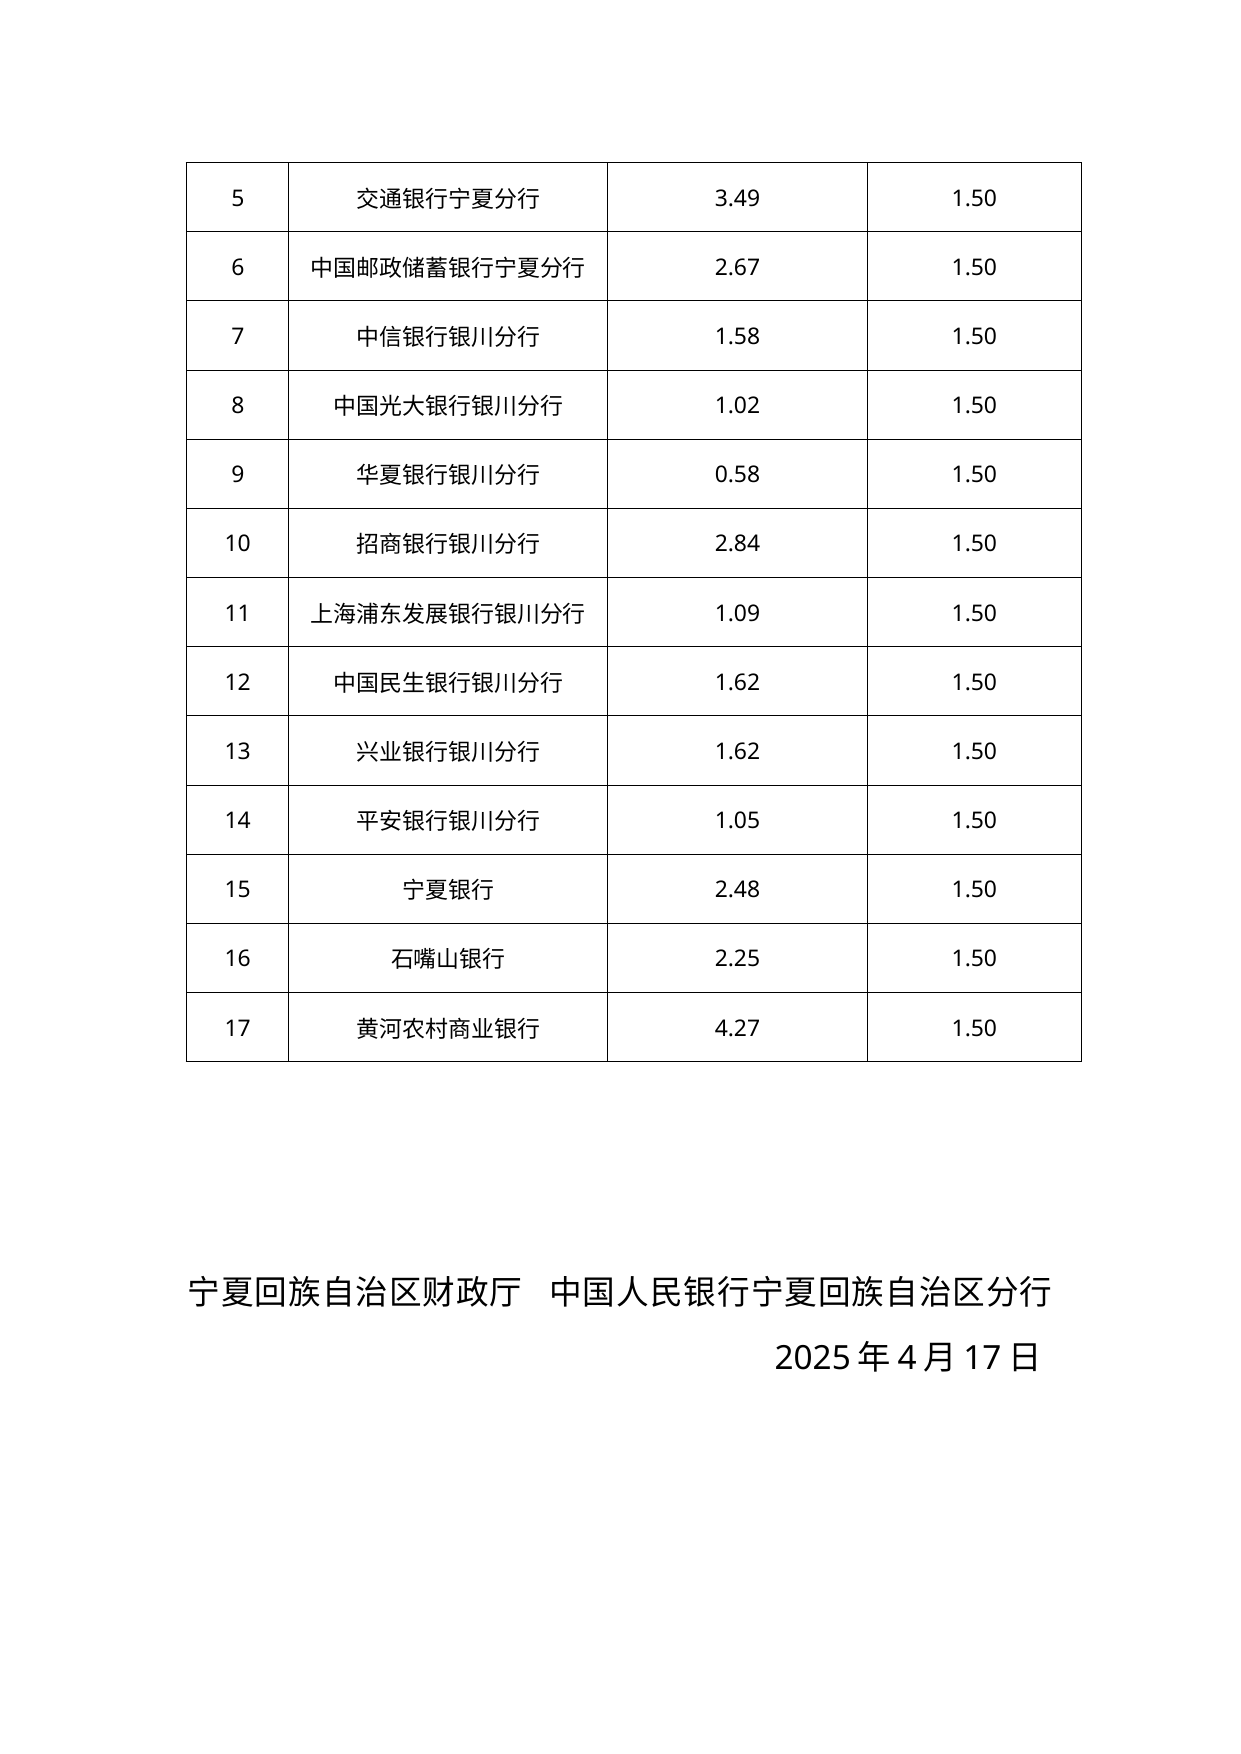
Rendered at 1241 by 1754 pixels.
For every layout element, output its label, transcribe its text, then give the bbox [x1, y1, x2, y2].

table_cell 中信银行银川分行 [289, 301, 607, 369]
table_cell 11 [187, 578, 288, 646]
table_cell 1.62 [608, 716, 867, 784]
table_cell 交通银行宁夏分行 [289, 163, 607, 231]
table_cell 2.84 [608, 509, 867, 577]
table_cell 1.50 [868, 232, 1081, 300]
table_cell 1.50 [868, 578, 1081, 646]
table_cell 3.49 [608, 163, 867, 231]
table_cell 兴业银行银川分行 [289, 716, 607, 784]
table_cell 16 [187, 924, 288, 992]
table_cell 1.50 [868, 163, 1081, 231]
table_cell 2.48 [608, 855, 867, 923]
table_cell 1.50 [868, 993, 1081, 1061]
table_cell 7 [187, 301, 288, 369]
table_cell 宁夏银行 [289, 855, 607, 923]
table_cell 1.50 [868, 924, 1081, 992]
table_cell 招商银行银川分行 [289, 509, 607, 577]
table_cell 1.50 [868, 716, 1081, 784]
table_cell 平安银行银川分行 [289, 786, 607, 854]
table_cell 15 [187, 855, 288, 923]
table_cell 1.62 [608, 647, 867, 715]
table_cell 上海浦东发展银行银川分行 [289, 578, 607, 646]
table_cell 6 [187, 232, 288, 300]
table_cell 17 [187, 993, 288, 1061]
table_cell 4.27 [608, 993, 867, 1061]
table_cell 华夏银行银川分行 [289, 440, 607, 508]
table_cell 5 [187, 163, 288, 231]
table_cell 9 [187, 440, 288, 508]
table_cell 13 [187, 716, 288, 784]
table_cell 1.50 [868, 855, 1081, 923]
table_cell 1.50 [868, 509, 1081, 577]
text 宁夏回族自治区财政厅 中国人民银行宁夏回族自治区分行 2025年4月17日 [187, 1257, 1053, 1387]
table_cell 1.50 [868, 301, 1081, 369]
table_cell 12 [187, 647, 288, 715]
table_cell 14 [187, 786, 288, 854]
table_cell 1.50 [868, 440, 1081, 508]
table_cell 黄河农村商业银行 [289, 993, 607, 1061]
table_cell 1.02 [608, 371, 867, 439]
table_cell 1.50 [868, 371, 1081, 439]
table_cell 中国光大银行银川分行 [289, 371, 607, 439]
table_cell 2.67 [608, 232, 867, 300]
table_cell 0.58 [608, 440, 867, 508]
table_cell 2.25 [608, 924, 867, 992]
table_cell 8 [187, 371, 288, 439]
table_cell 10 [187, 509, 288, 577]
table_cell 石嘴山银行 [289, 924, 607, 992]
table_cell 中国邮政储蓄银行宁夏分行 [289, 232, 607, 300]
table_cell 1.09 [608, 578, 867, 646]
table_cell 1.50 [868, 786, 1081, 854]
table_cell 1.50 [868, 647, 1081, 715]
table_cell 中国民生银行银川分行 [289, 647, 607, 715]
table_cell 1.05 [608, 786, 867, 854]
table_cell 1.58 [608, 301, 867, 369]
